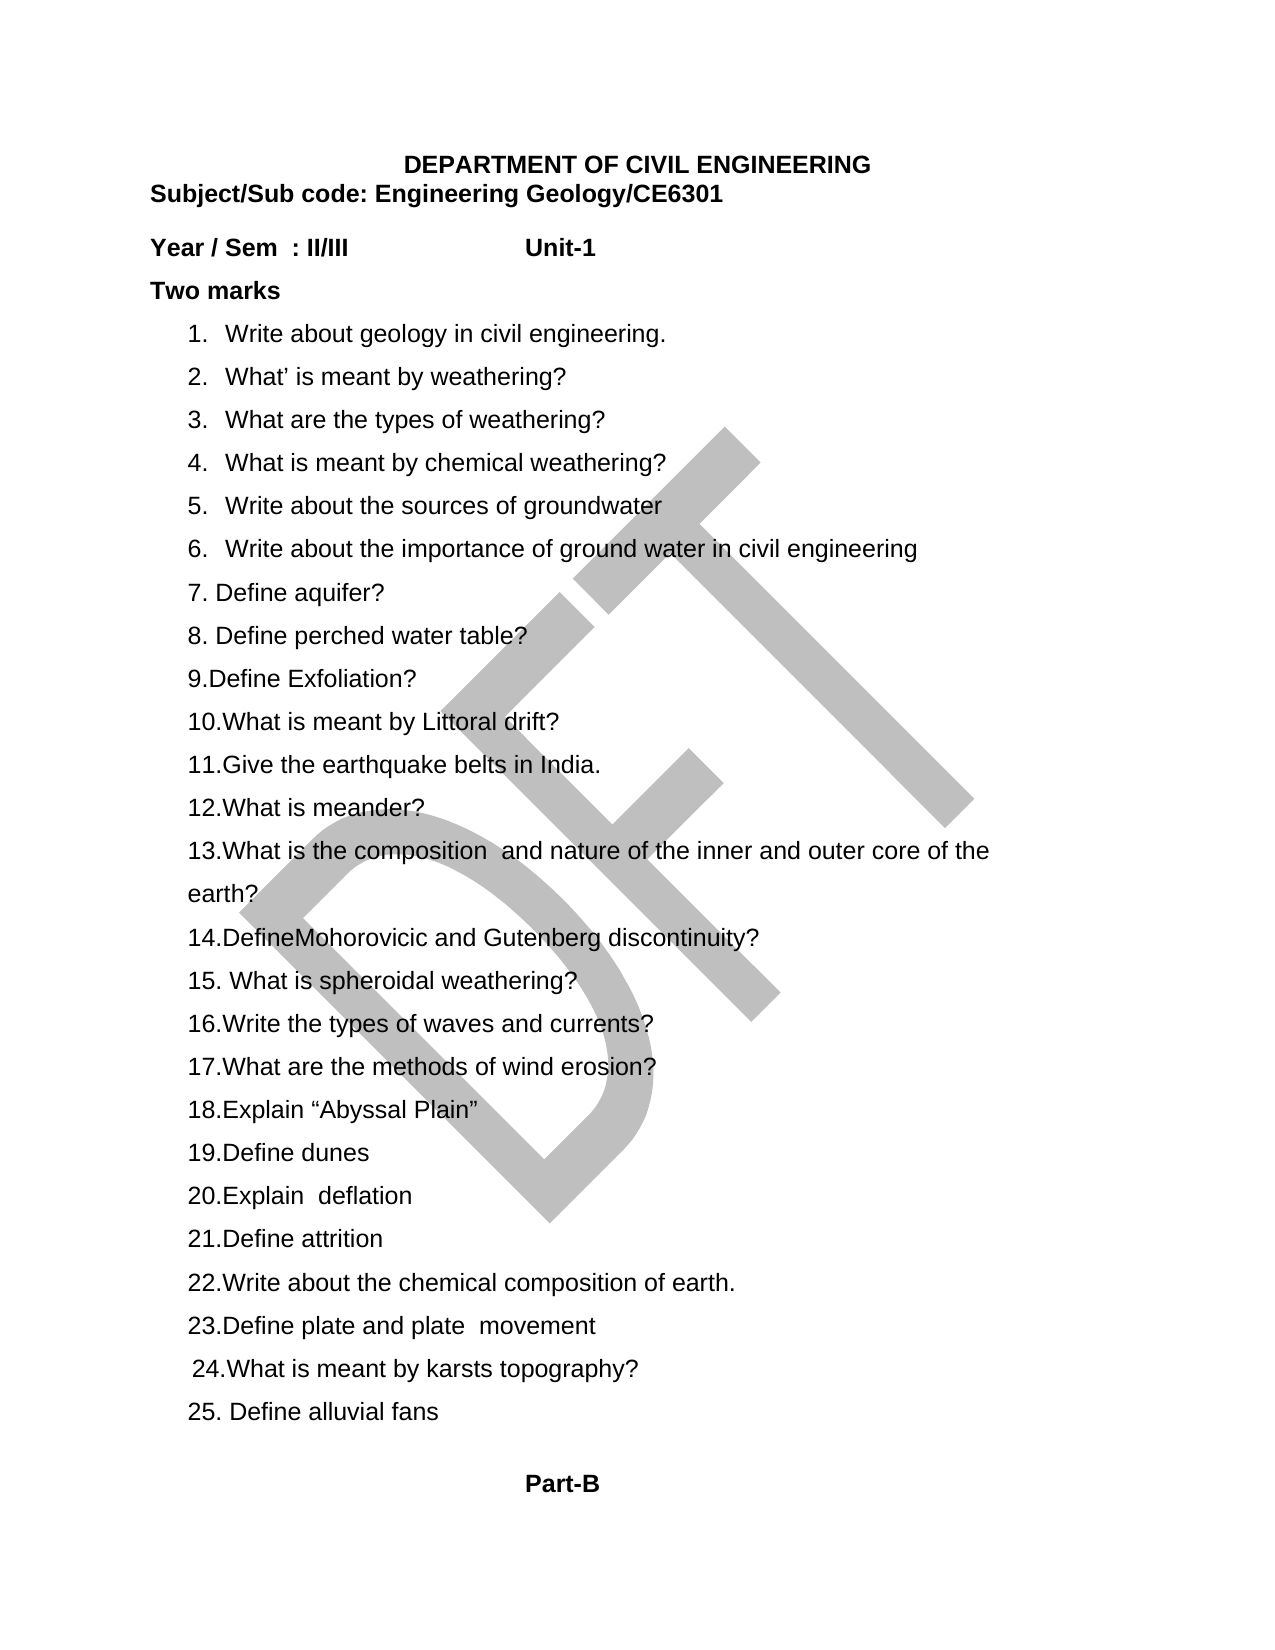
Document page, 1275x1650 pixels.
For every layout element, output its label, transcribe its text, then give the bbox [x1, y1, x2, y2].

text 12.What is meander? [150, 793, 1125, 822]
text 21.Define attrition [187, 1224, 1125, 1253]
list What are the types of weathering? [187, 405, 1125, 434]
list Write about the sources of groundwater [187, 491, 1125, 520]
text 23.Define plate and plate movement [187, 1311, 1125, 1339]
text 11.Give the earthquake belts in India. [150, 750, 1125, 779]
text 15. What is spheroidal weathering? [150, 966, 1125, 994]
text 18.Explain “Abyssal Plain” [187, 1095, 1125, 1124]
text 19.Define dunes [187, 1138, 1125, 1167]
text 14.DefineMohorovicic and Gutenberg discontinuity? [150, 923, 1125, 951]
list What’ is meant by weathering? [187, 362, 1125, 391]
text 13.What is the composition and nature of the inner and outer core of the [150, 836, 1125, 865]
text Year / Sem : II/III Unit-1 [150, 233, 1125, 261]
text 24.What is meant by karsts topography? [150, 1354, 1125, 1383]
text earth? [150, 879, 1125, 908]
text 8. Define perched water table? [150, 621, 1125, 649]
text 17.What are the methods of wind erosion? [150, 1052, 1125, 1081]
text Subject/Sub code: Engineering Geology/CE6301 [150, 179, 1125, 207]
text Part-B [187, 1469, 1125, 1498]
list Write about geology in civil engineering. [187, 319, 1125, 348]
text Two marks [150, 276, 1125, 304]
list What is meant by chemical weathering? [187, 448, 1125, 477]
text 25. Define alluvial fans [187, 1397, 1125, 1426]
text 9.Define Exfoliation? [150, 664, 1125, 693]
text 20.Explain deflation [187, 1181, 1125, 1210]
text 22.Write about the chemical composition of earth. [187, 1268, 1125, 1296]
subtitle DEPARTMENT OF CIVIL ENGINEERING [150, 150, 1125, 179]
list Write about the importance of ground water in civil engineering [187, 534, 1125, 563]
text 10.What is meant by Littoral drift? [150, 707, 1125, 736]
text 16.Write the types of waves and currents? [150, 1009, 1125, 1038]
text 7. Define aquifer? [150, 578, 1125, 606]
